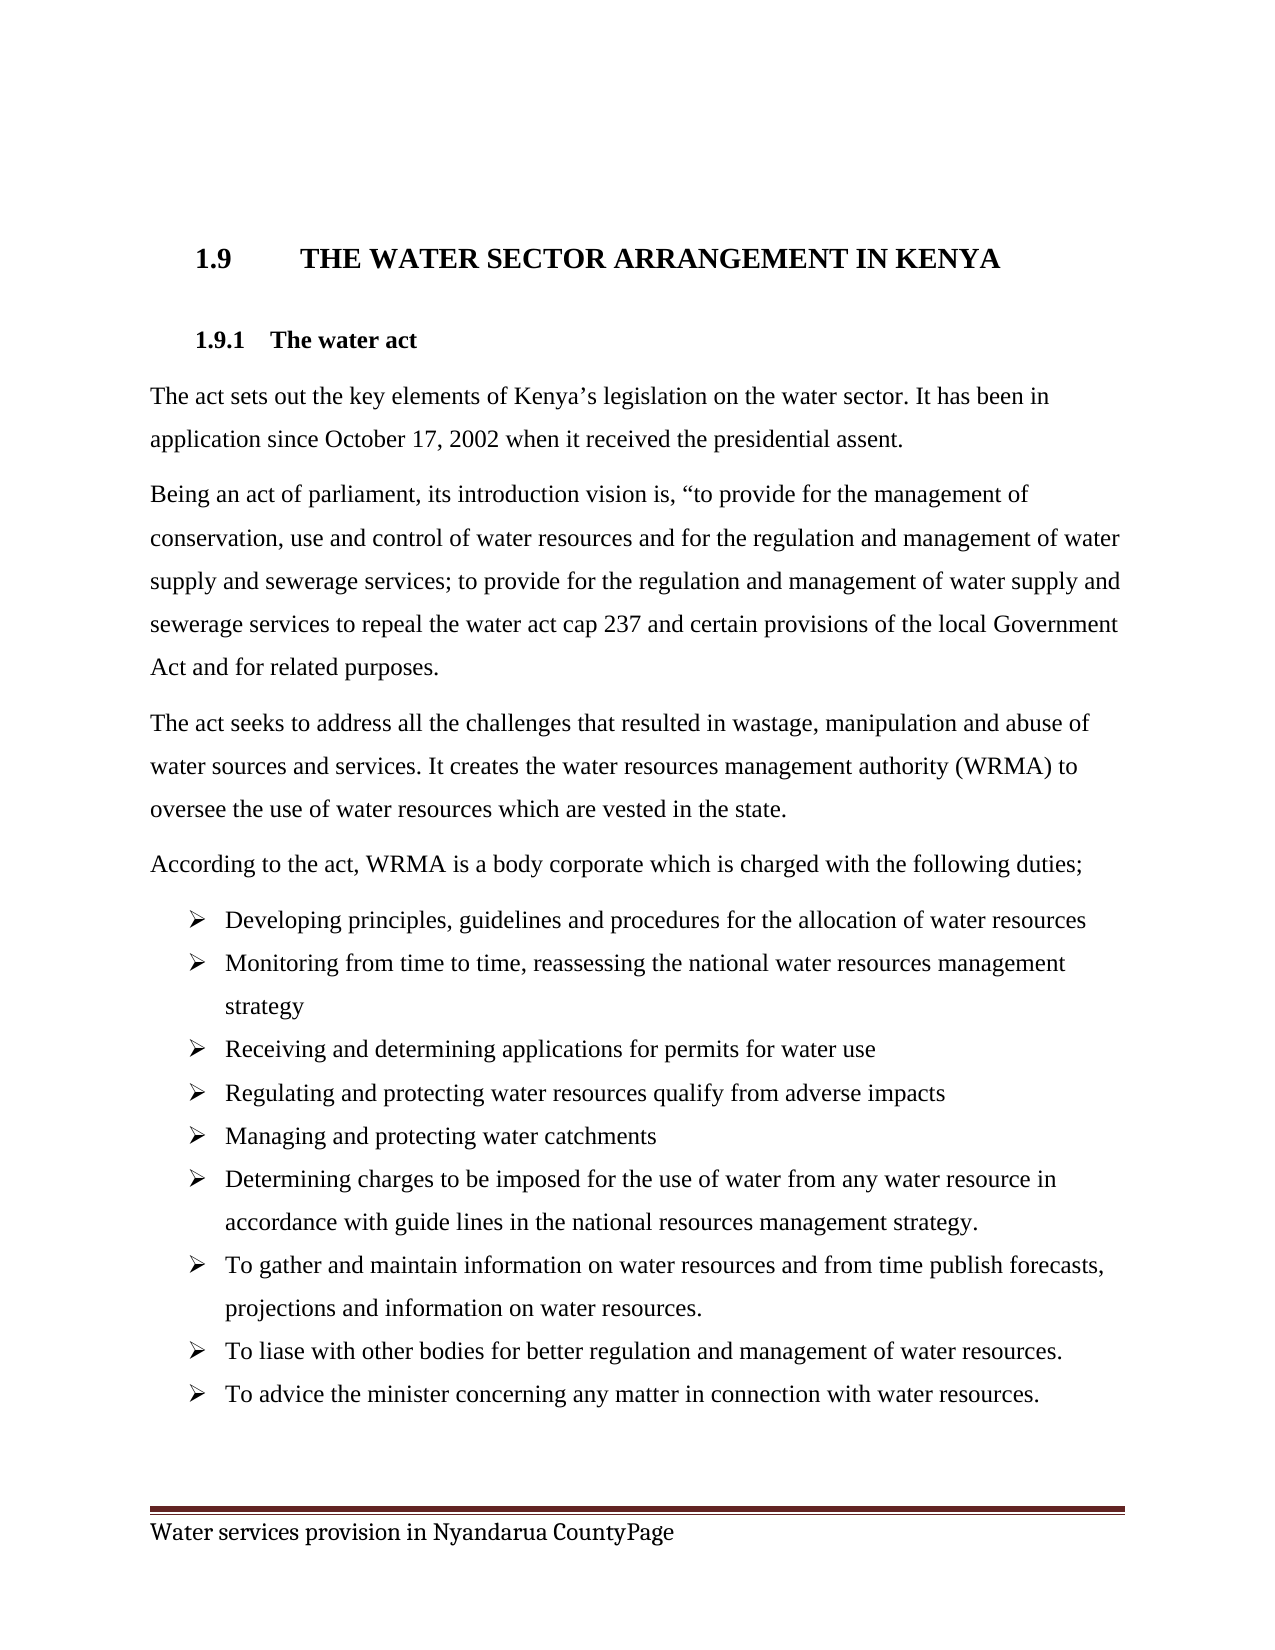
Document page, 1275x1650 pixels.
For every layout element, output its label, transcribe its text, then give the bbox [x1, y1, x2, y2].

subtitle The water act [195, 325, 1125, 354]
list Monitoring from time to time, reassessing the national water resources management strategy [187, 948, 1125, 1020]
text The act seeks to address all the challenges that resulted in wastage, manipulation and abuse of water sources and services. It creates the water resources management authority (WRMA) to oversee the use of water resources which are vested in the state. [150, 708, 1125, 823]
list Managing and protecting water catchments [187, 1121, 1125, 1149]
list Regulating and protecting water resources qualify from adverse impacts [187, 1078, 1125, 1106]
list To gather and maintain information on water resources and from time publish forecasts, projections and information on water resources. [187, 1250, 1125, 1322]
list Receiving and determining applications for permits for water use [187, 1034, 1125, 1063]
list Developing principles, guidelines and procedures for the allocation of water resources [187, 905, 1125, 934]
list Determining charges to be imposed for the use of water from any water resource in accordance with guide lines in the national resources management strategy. [187, 1164, 1125, 1236]
subtitle THE WATER SECTOR ARRANGEMENT IN KENYA [195, 241, 1125, 275]
list To advice the minister concerning any matter in connection with water resources. [187, 1379, 1125, 1408]
text The act sets out the key elements of Kenya’s legislation on the water sector. It has been in application since October 17, 2002 when it received the presidential assent. [150, 381, 1125, 453]
text Being an act of parliament, its introduction vision is, “to provide for the management of conservation, use and control of water resources and for the regulation and management of water supply and sewerage services; to provide for the regulation and management of water supply and sewerage services to repeal the water act cap 237 and certain provisions of the local Government Act and for related purposes. [150, 479, 1125, 681]
list To liase with other bodies for better regulation and management of water resources. [187, 1336, 1125, 1365]
text According to the act, WRMA is a body corporate which is charged with the following duties; [150, 849, 1125, 878]
